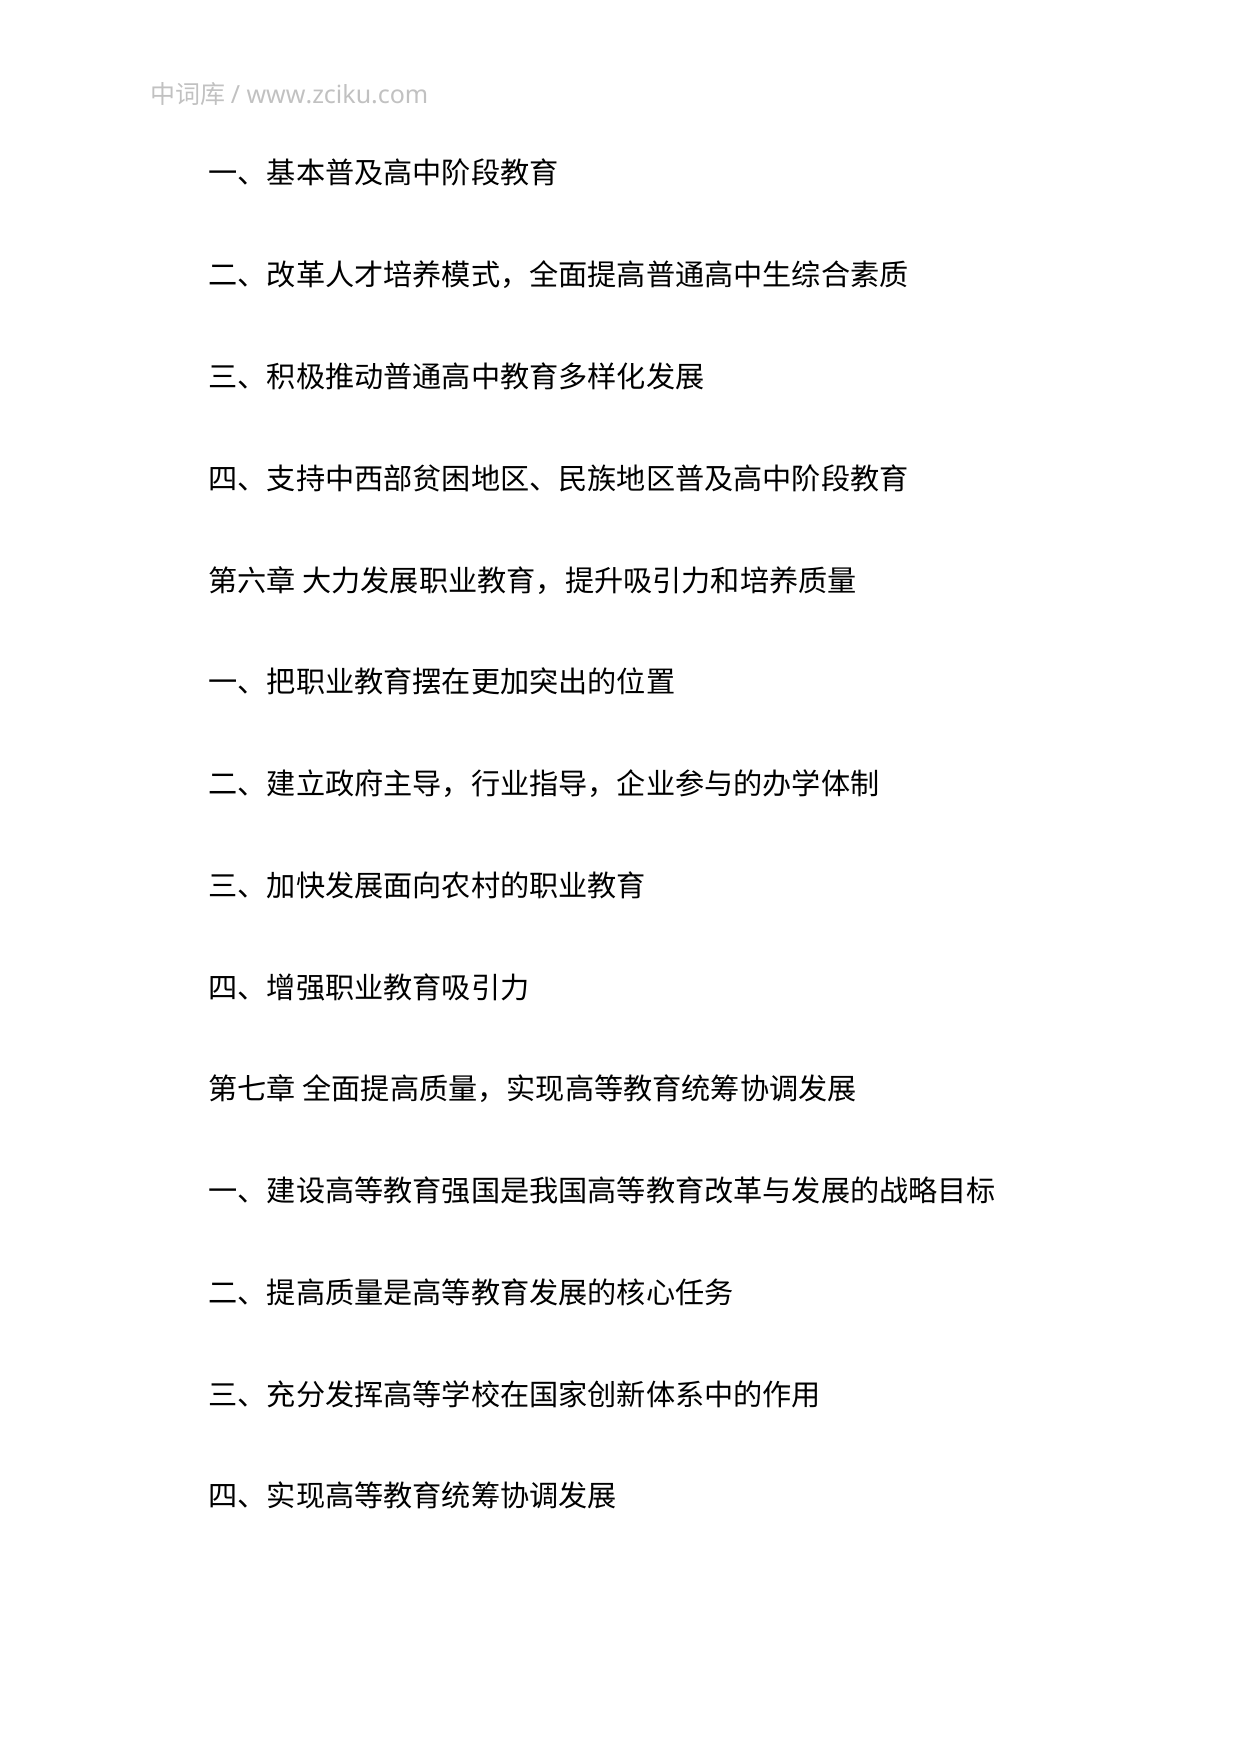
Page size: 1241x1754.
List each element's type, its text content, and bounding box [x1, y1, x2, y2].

text 一、基本普及高中阶段教育 [150, 150, 1090, 192]
text 第六章 大力发展职业教育，提升吸引力和培养质量 [150, 557, 1090, 599]
text 四、增强职业教育吸引力 [150, 964, 1090, 1006]
text 一、建设高等教育强国是我国高等教育改革与发展的战略目标 [150, 1168, 1090, 1210]
text 四、支持中西部贫困地区、民族地区普及高中阶段教育 [150, 455, 1090, 498]
text 四、实现高等教育统筹协调发展 [150, 1473, 1090, 1515]
text 三、加快发展面向农村的职业教育 [150, 862, 1090, 905]
text 二、建立政府主导，行业指导，企业参与的办学体制 [150, 761, 1090, 803]
text 一、把职业教育摆在更加突出的位置 [150, 659, 1090, 701]
text 二、提高质量是高等教育发展的核心任务 [150, 1269, 1090, 1312]
text 二、改革人才培养模式，全面提高普通高中生综合素质 [150, 252, 1090, 294]
text 第七章 全面提高质量，实现高等教育统筹协调发展 [150, 1066, 1090, 1108]
text 三、积极推动普通高中教育多样化发展 [150, 353, 1090, 396]
text 三、充分发挥高等学校在国家创新体系中的作用 [150, 1371, 1090, 1413]
